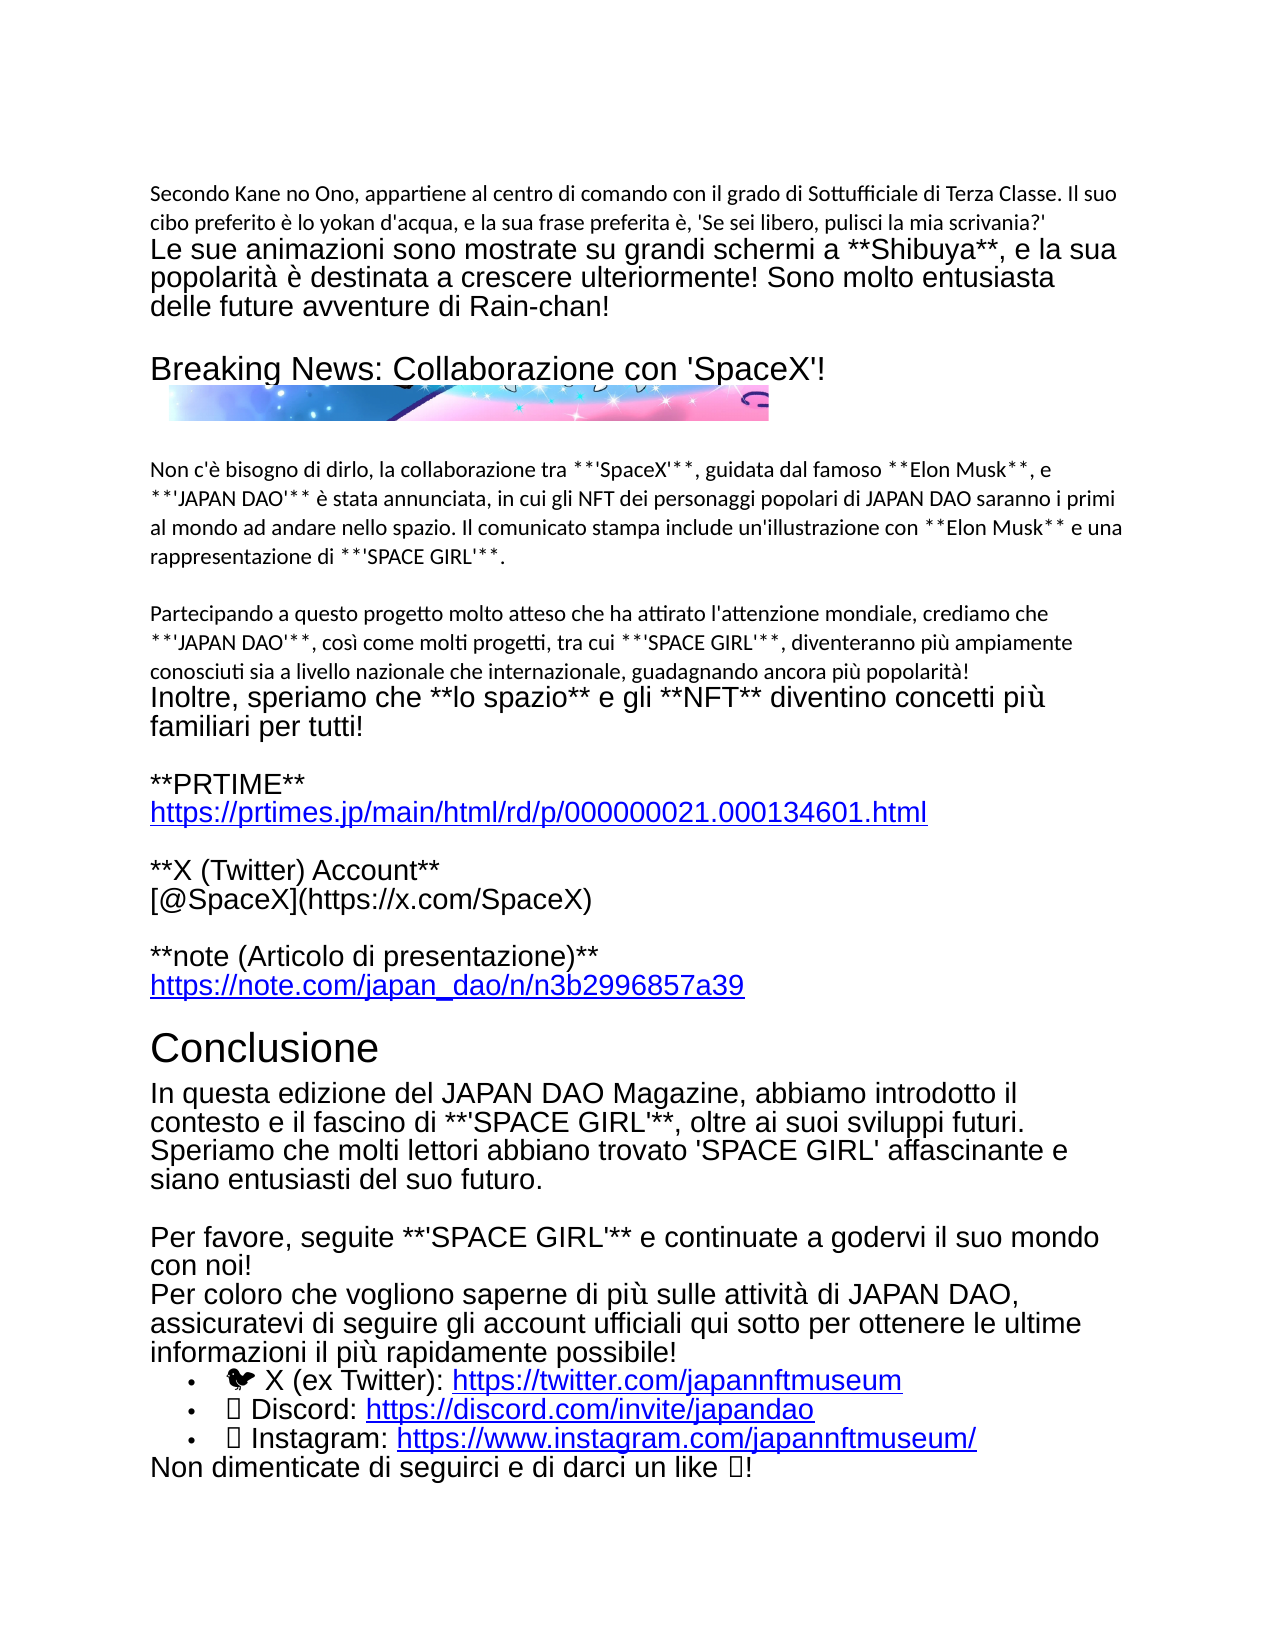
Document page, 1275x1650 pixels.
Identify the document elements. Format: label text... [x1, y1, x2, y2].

list 🐦 X (ex Twitter): https://twitter.com/japannftmuseum [187, 1368, 1125, 1397]
text Conclusione [150, 1043, 1125, 1068]
list 📸 Instagram: https://www.instagram.com/japannftmuseum/ [187, 1425, 1125, 1454]
text Per coloro che vogliono saperne di più sulle attività di JAPAN DAO, assicuratevi di seguire gli account ufficiali qui sotto per ottenere le ultime informazioni il più rapidamente possibile! [150, 1282, 1125, 1368]
text In questa edizione del JAPAN DAO Magazine, abbiamo introdotto il contesto e il fascino di **'SPACE GIRL'**, oltre ai suoi sviluppi futuri. Speriamo che molti lettori abbiano trovato 'SPACE GIRL' affascinante e siano entusiasti del suo futuro. Per favore, seguite **'SPACE GIRL'** e continuate a godervi il suo mondo con noi! [150, 1080, 1125, 1282]
text Inoltre, speriamo che **lo spazio** e gli **NFT** diventino concetti più familiari per tutti! **PRTIME** https://prtimes.jp/main/html/rd/p/000000021.000134601.html **X (Twitter) Account** [@SpaceX](https://x.com/SpaceX) **note (Articolo di presentazione)** https://note.com/japan_dao/n/n3b2996857a39 [150, 685, 1125, 1001]
text Non c'è bisogno di dirlo, la collaborazione tra **'SpaceX'**, guidata dal famoso **Elon Musk**, e **'JAPAN DAO'** è stata annunciata, in cui gli NFT dei personaggi popolari di JAPAN DAO saranno i primi al mondo ad andare nello spazio. Il comunicato stampa include un'illustrazione con **Elon Musk** e una rappresentazione di **'SPACE GIRL'**. Partecipando a questo progetto molto atteso che ha attirato l'attenzione mondiale, crediamo che **'JAPAN DAO'**, così come molti progetti, tra cui **'SPACE GIRL'**, diventeranno più ampiamente conosciuti sia a livello nazionale che internazionale, guadagnando ancora più popolarità! [150, 397, 1125, 685]
text Le sue animazioni sono mostrate su grandi schermi a **Shibuya**, e la sua popolarità è destinata a crescere ulteriormente! Sono molto entusiasta delle future avventure di Rain-chan! [150, 236, 1125, 322]
list 💬 Discord: https://discord.com/invite/japandao [187, 1397, 1125, 1425]
picture [168, 385, 769, 421]
text Breaking News: Collaborazione con 'SpaceX'! [150, 360, 1125, 385]
text Non dimenticate di seguirci e di darci un like 💛! [150, 1454, 1125, 1483]
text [150, 150, 1125, 236]
